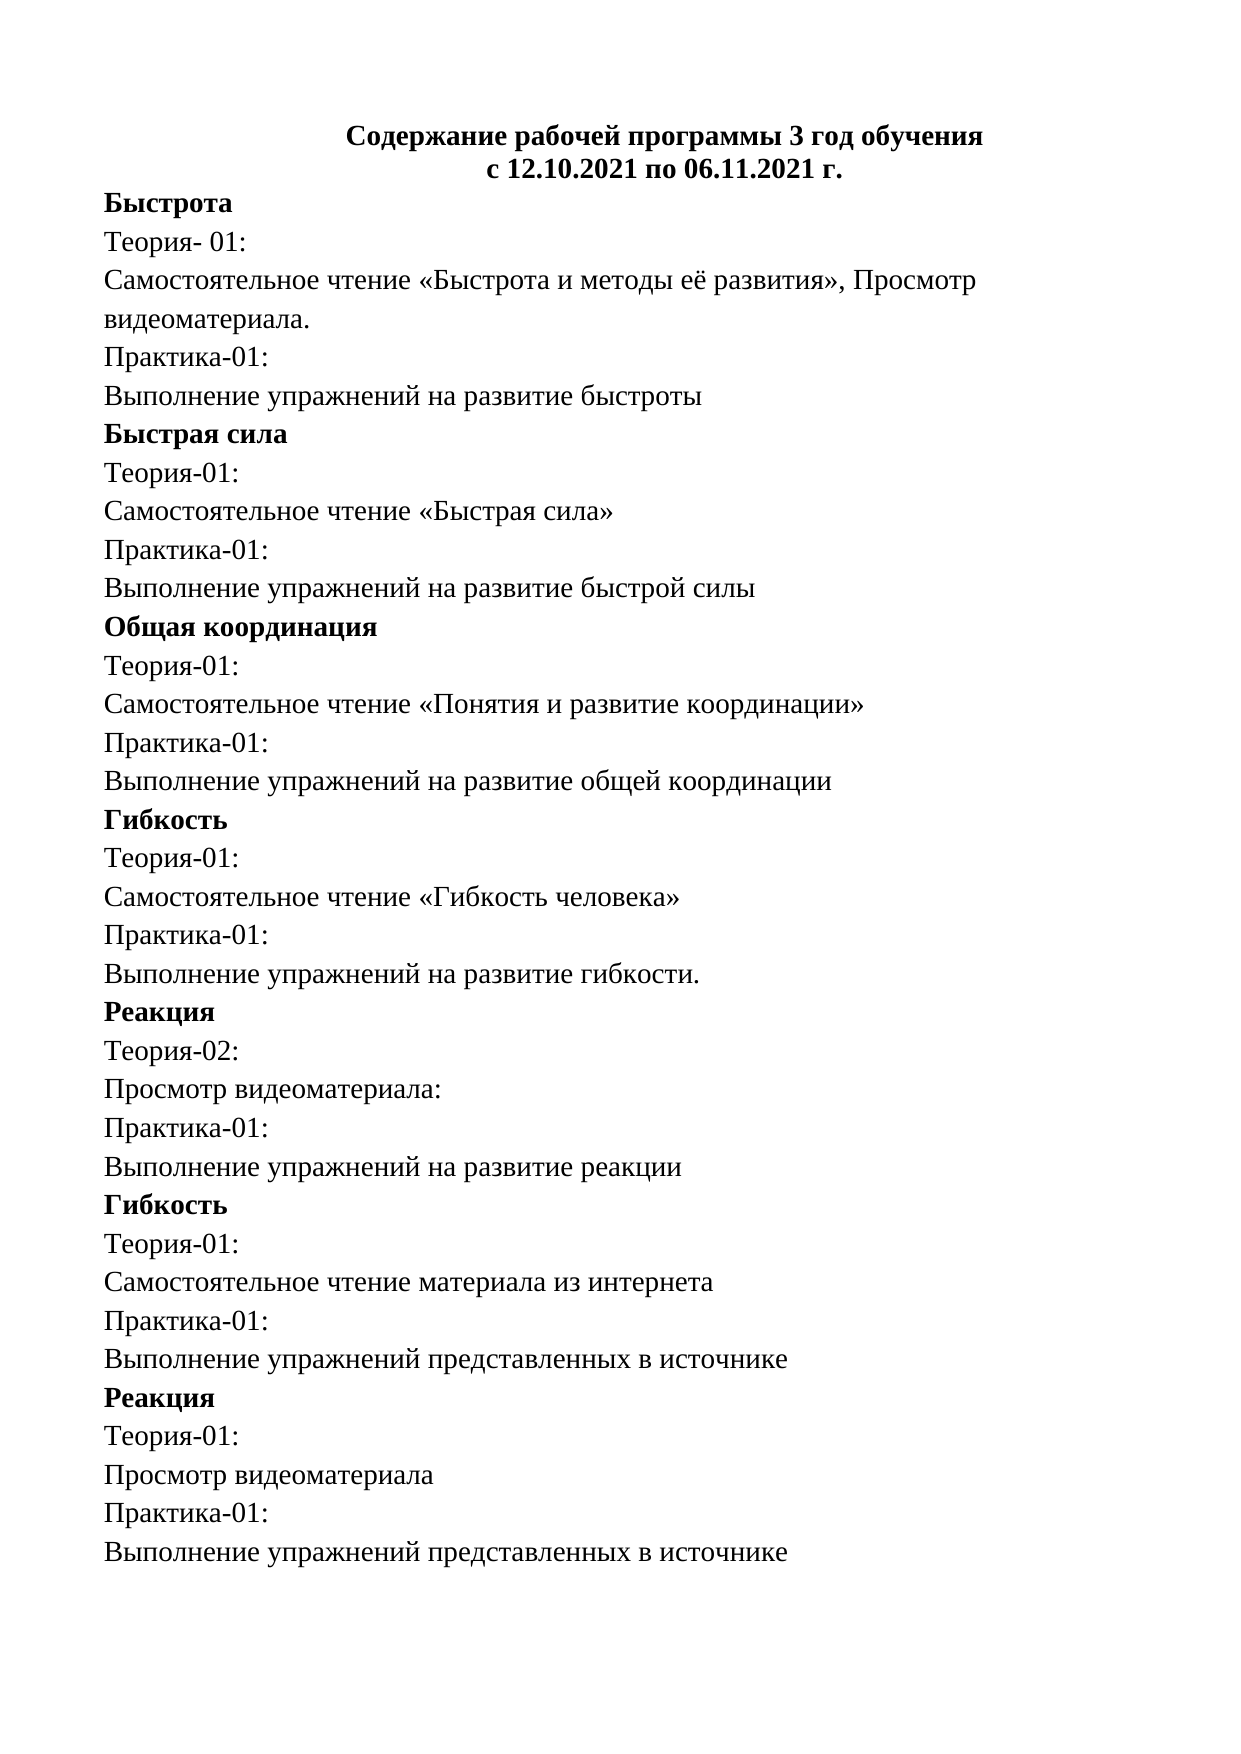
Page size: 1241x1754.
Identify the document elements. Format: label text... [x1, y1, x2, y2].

text Самостоятельное чтение материала из интернета [103, 1264, 1152, 1298]
text Теория-01: [103, 1418, 1152, 1452]
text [103, 1534, 1152, 1568]
text Практика-01: [103, 1496, 1152, 1529]
text Реакция [103, 1380, 1152, 1413]
text Содержание рабочей программы 3 год обучения [177, 118, 1152, 152]
text Теория-02: Просмотр видеоматериала: Практика-01: Выполнение упражнений на развитие реакции Гибкость [103, 1033, 1152, 1221]
text Теория-01: [103, 1226, 1152, 1259]
text Просмотр видеоматериала [103, 1457, 1152, 1491]
text Практика-01: [103, 1303, 1152, 1336]
text с 12.10.2021 по 06.11.2021 г. [177, 152, 1152, 185]
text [103, 1341, 1152, 1375]
text Быстрота Теория- 01: Самостоятельное чтение «Быстрота и методы её развития», Просмотр видеоматериала. Практика-01: Выполнение упражнений на развитие быстроты Быстрая сила Теория-01: Самостоятельное чтение «Быстрая сила» Практика-01: Выполнение упражнений на развитие быстрой силы Общая координация Теория-01: Самостоятельное чтение «Понятия и развитие координации» Практика-01: Выполнение упражнений на развитие общей координации Гибкость Теория-01: Самостоятельное чтение «Гибкость человека» Практика-01: Выполнение упражнений на развитие гибкости. Реакция [103, 185, 1152, 1028]
